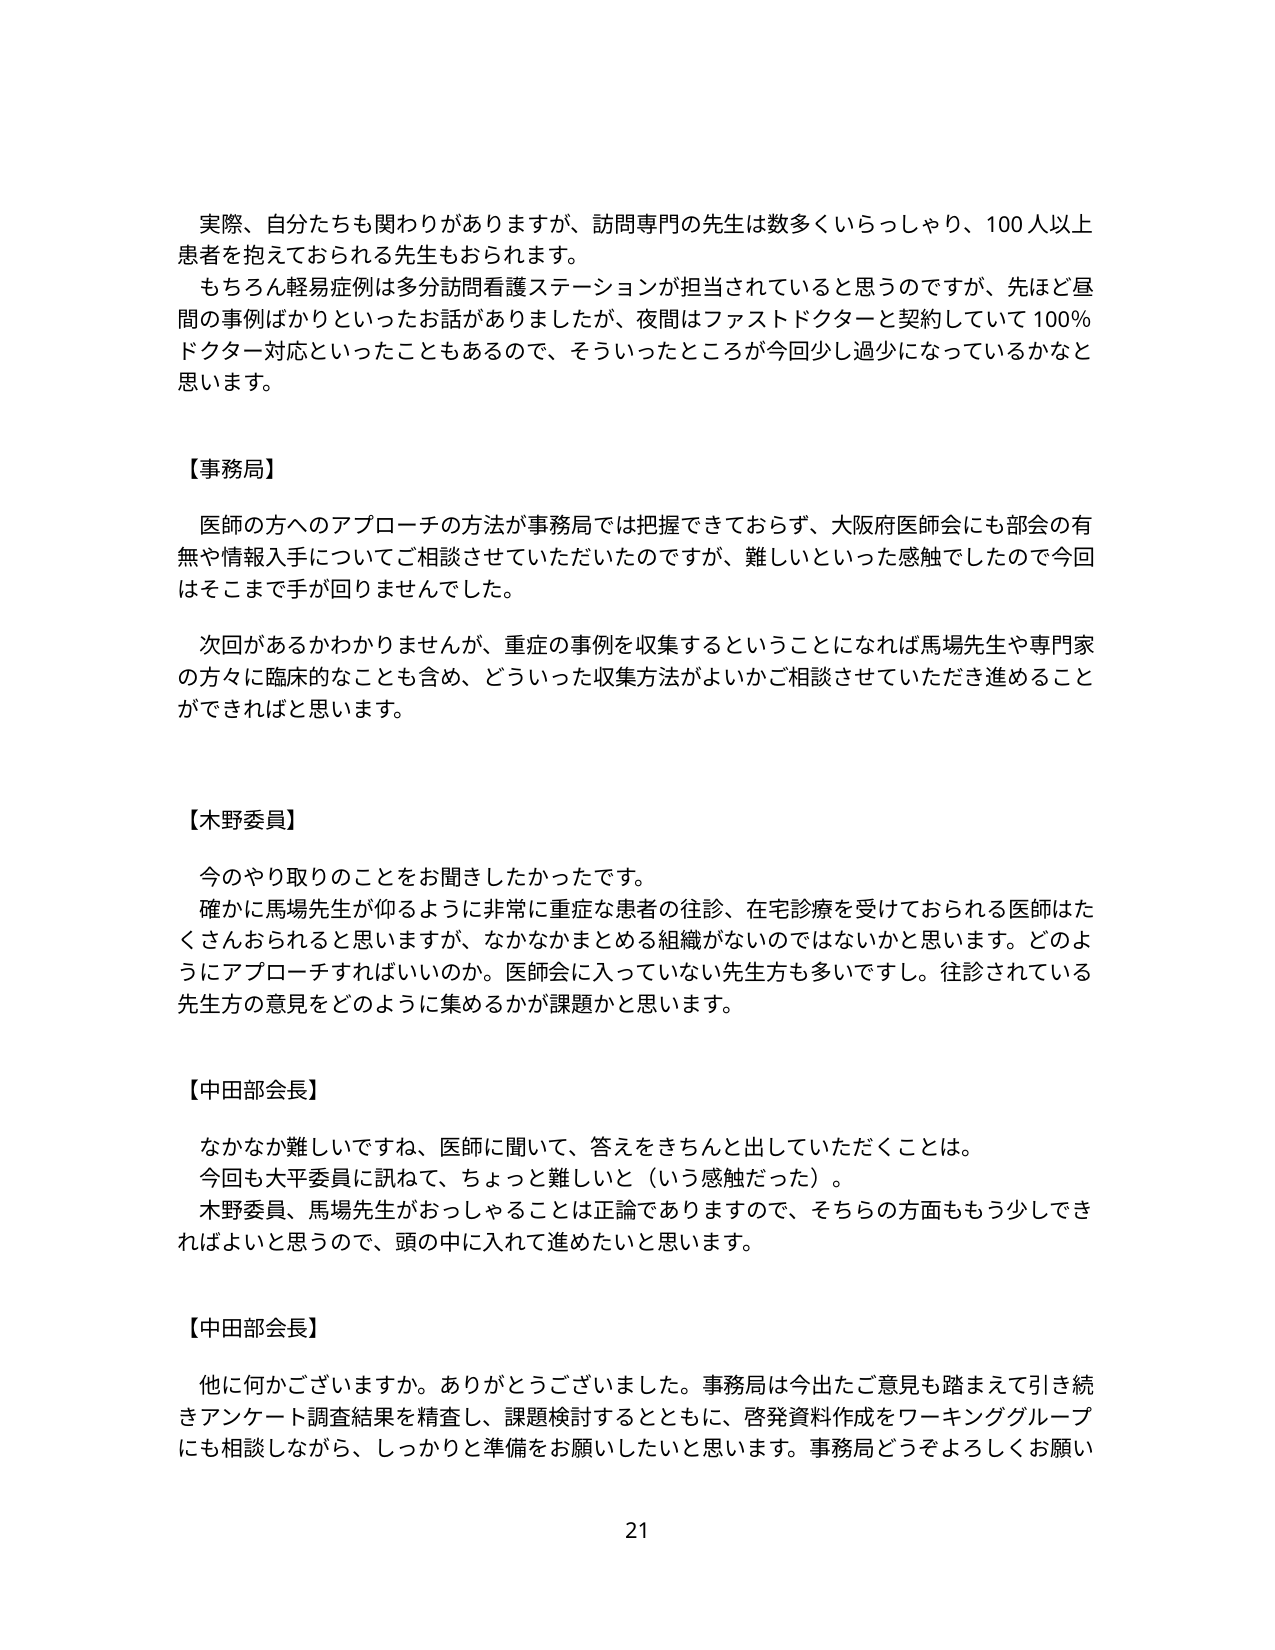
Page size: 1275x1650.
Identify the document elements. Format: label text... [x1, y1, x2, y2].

text 実際、自分たちも関わりがありますが、訪問専門の先生は数多くいらっしゃり、100人以上患者を抱えておられる先生もおられます。 [177, 207, 1098, 270]
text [177, 1368, 1098, 1463]
text もちろん軽易症例は多分訪問看護ステーションが担当されていると思うのですが、先ほど昼間の事例ばかりといったお話がありましたが、夜間はファストドクターと契約していて100％ドクター対応といったこともあるので、そういったところが今回少し過少になっているかなと思います。 [177, 270, 1098, 397]
text 確かに馬場先生が仰るように非常に重症な患者の往診、在宅診療を受けておられる医師はたくさんおられると思いますが、なかなかまとめる組織がないのではないかと思います。どのようにアプローチすればいいのか。医師会に入っていない先生方も多いですし。往診されている先生方の意見をどのように集めるかが課題かと思います。 [177, 892, 1098, 1018]
text 今回も大平委員に訊ねて、ちょっと難しいと（いう感触だった）。 [177, 1161, 1098, 1193]
text 【事務局】 [177, 452, 1098, 483]
text 【木野委員】 [177, 803, 1098, 835]
text 木野委員、馬場先生がおっしゃることは正論でありますので、そちらの方面ももう少しできればよいと思うので、頭の中に入れて進めたいと思います。 [177, 1193, 1098, 1256]
text なかなか難しいですね、医師に聞いて、答えをきちんと出していただくことは。 [177, 1130, 1098, 1161]
text 【中田部会長】 [177, 1311, 1098, 1343]
text 次回があるかわかりませんが、重症の事例を収集するということになれば馬場先生や専門家の方々に臨床的なことも含め、どういった収集方法がよいかご相談させていただき進めることができればと思います。 [177, 628, 1098, 723]
text 今のやり取りのことをお聞きしたかったです。 [177, 860, 1098, 892]
text 【中田部会長】 [177, 1073, 1098, 1105]
text 医師の方へのアプローチの方法が事務局では把握できておらず、大阪府医師会にも部会の有無や情報入手についてご相談させていただいたのですが、難しいといった感触でしたので今回はそこまで手が回りませんでした。 [177, 508, 1098, 603]
